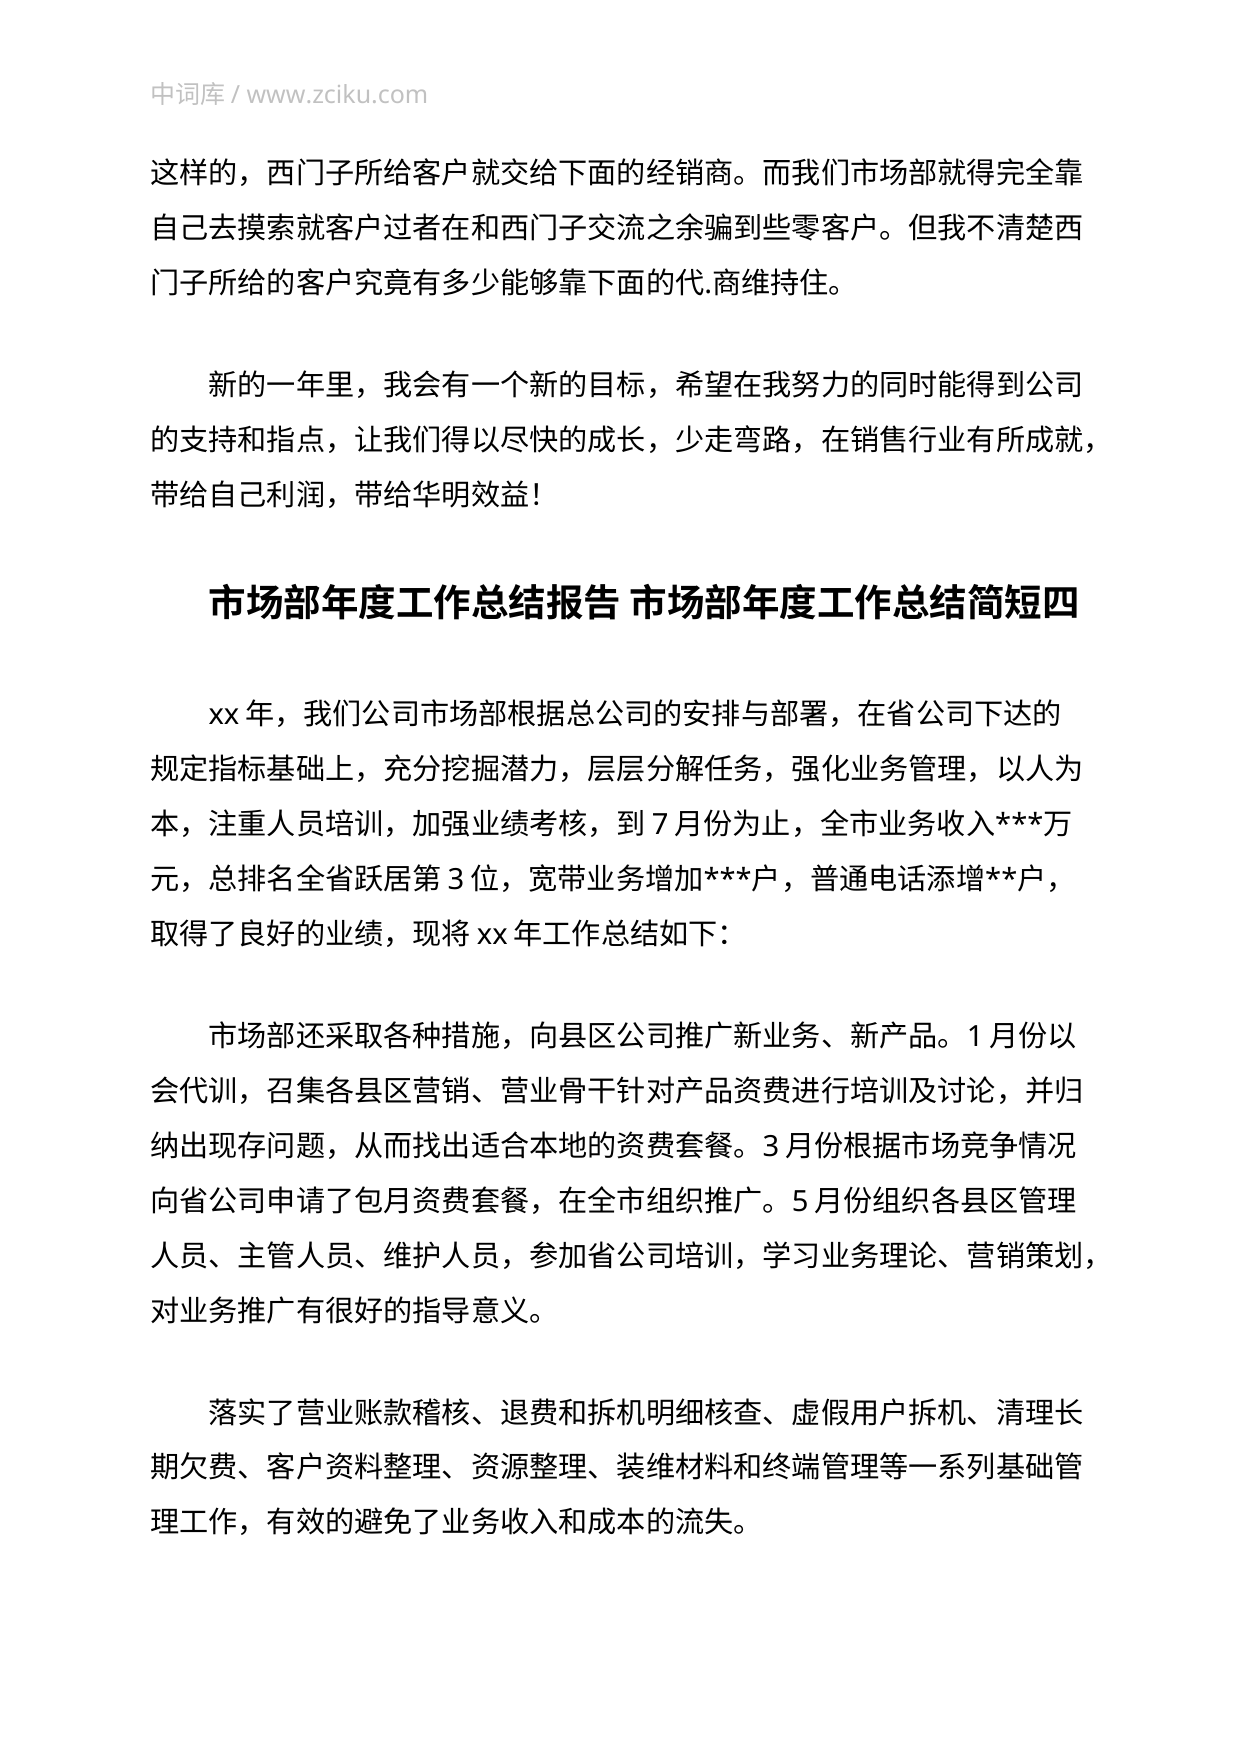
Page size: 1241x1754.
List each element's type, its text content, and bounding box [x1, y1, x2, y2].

text xx年，我们公司市场部根据总公司的安排与部署，在省公司下达的规定指标基础上，充分挖掘潜力，层层分解任务，强化业务管理，以人为本，注重人员培训，加强业绩考核，到7月份为止，全市业务收入***万元，总排名全省跃居第3位，宽带业务增加***户，普通电话添增**户，取得了良好的业绩，现将xx年工作总结如下： [150, 691, 1090, 953]
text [150, 150, 1090, 302]
text 新的一年里，我会有一个新的目标，希望在我努力的同时能得到公司的支持和指点，让我们得以尽快的成长，少走弯路，在销售行业有所成就，带给自己利润，带给华明效益！ [150, 362, 1090, 514]
text 落实了营业账款稽核、退费和拆机明细核查、虚假用户拆机、清理长期欠费、客户资料整理、资源整理、装维材料和终端管理等一系列基础管理工作，有效的避免了业务收入和成本的流失。 [150, 1389, 1090, 1541]
text 市场部年度工作总结报告 市场部年度工作总结简短四 [150, 573, 1090, 628]
text 市场部还采取各种措施，向县区公司推广新业务、新产品。1月份以会代训，召集各县区营销、营业骨干针对产品资费进行培训及讨论，并归纳出现存问题，从而找出适合本地的资费套餐。3月份根据市场竞争情况向省公司申请了包月资费套餐，在全市组织推广。5月份组织各县区管理人员、主管人员、维护人员，参加省公司培训，学习业务理论、营销策划，对业务推广有很好的指导意义。 [150, 1013, 1090, 1330]
